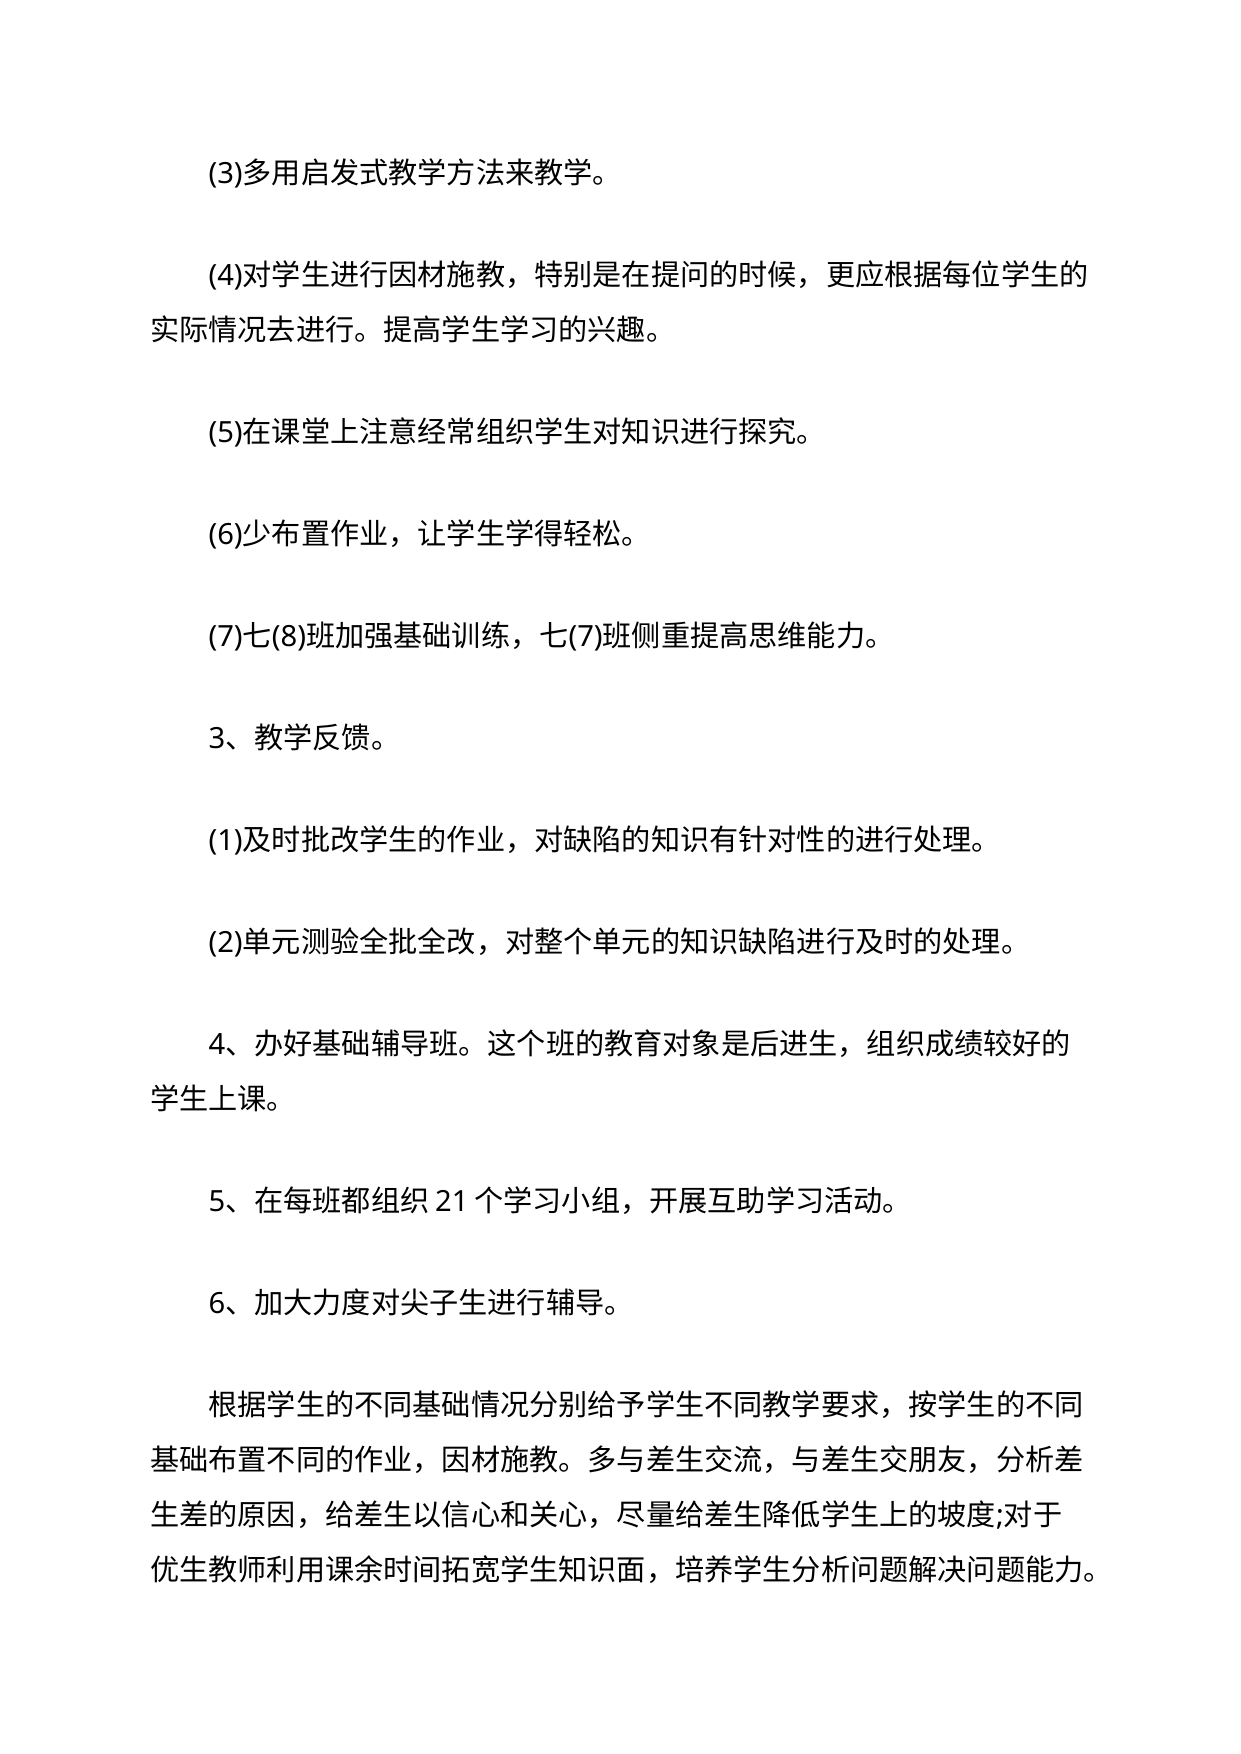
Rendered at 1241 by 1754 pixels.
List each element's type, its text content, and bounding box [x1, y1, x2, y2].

text 5、在每班都组织21个学习小组，开展互助学习活动。 [150, 1177, 1090, 1220]
text (4)对学生进行因材施教，特别是在提问的时候，更应根据每位学生的实际情况去进行。提高学生学习的兴趣。 [150, 252, 1090, 349]
text (2)单元测验全批全改，对整个单元的知识缺陷进行及时的处理。 [150, 919, 1090, 961]
text (3)多用启发式教学方法来教学。 [150, 150, 1090, 192]
text (1)及时批改学生的作业，对缺陷的知识有针对性的进行处理。 [150, 817, 1090, 859]
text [150, 1381, 1090, 1588]
text 6、加大力度对尖子生进行辅导。 [150, 1279, 1090, 1322]
text 3、教学反馈。 [150, 715, 1090, 757]
text 4、办好基础辅导班。这个班的教育对象是后进生，组织成绩较好的学生上课。 [150, 1021, 1090, 1118]
text (5)在课堂上注意经常组织学生对知识进行探究。 [150, 409, 1090, 451]
text (7)七(8)班加强基础训练，七(7)班侧重提高思维能力。 [150, 613, 1090, 655]
text (6)少布置作业，让学生学得轻松。 [150, 511, 1090, 553]
